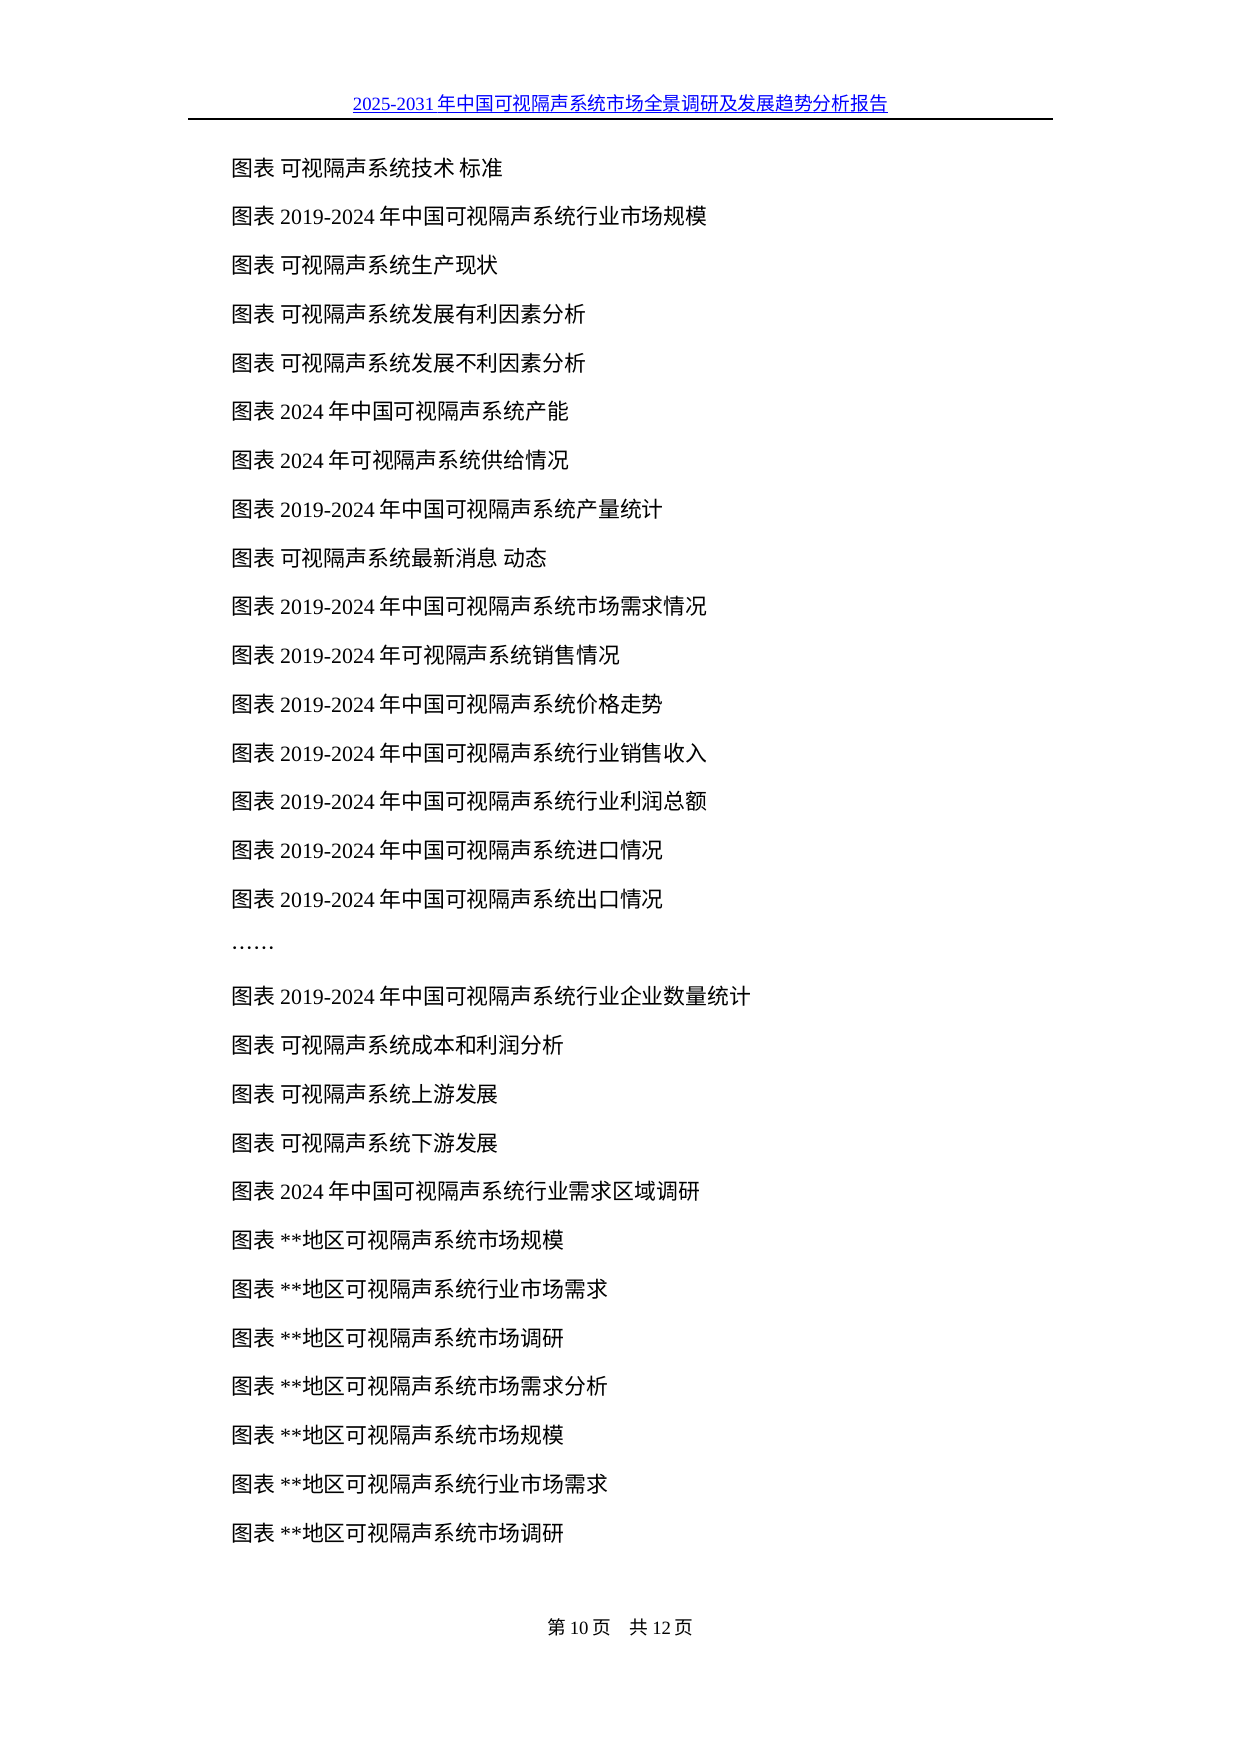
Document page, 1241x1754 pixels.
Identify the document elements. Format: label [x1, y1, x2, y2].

text [187, 150, 1053, 1548]
